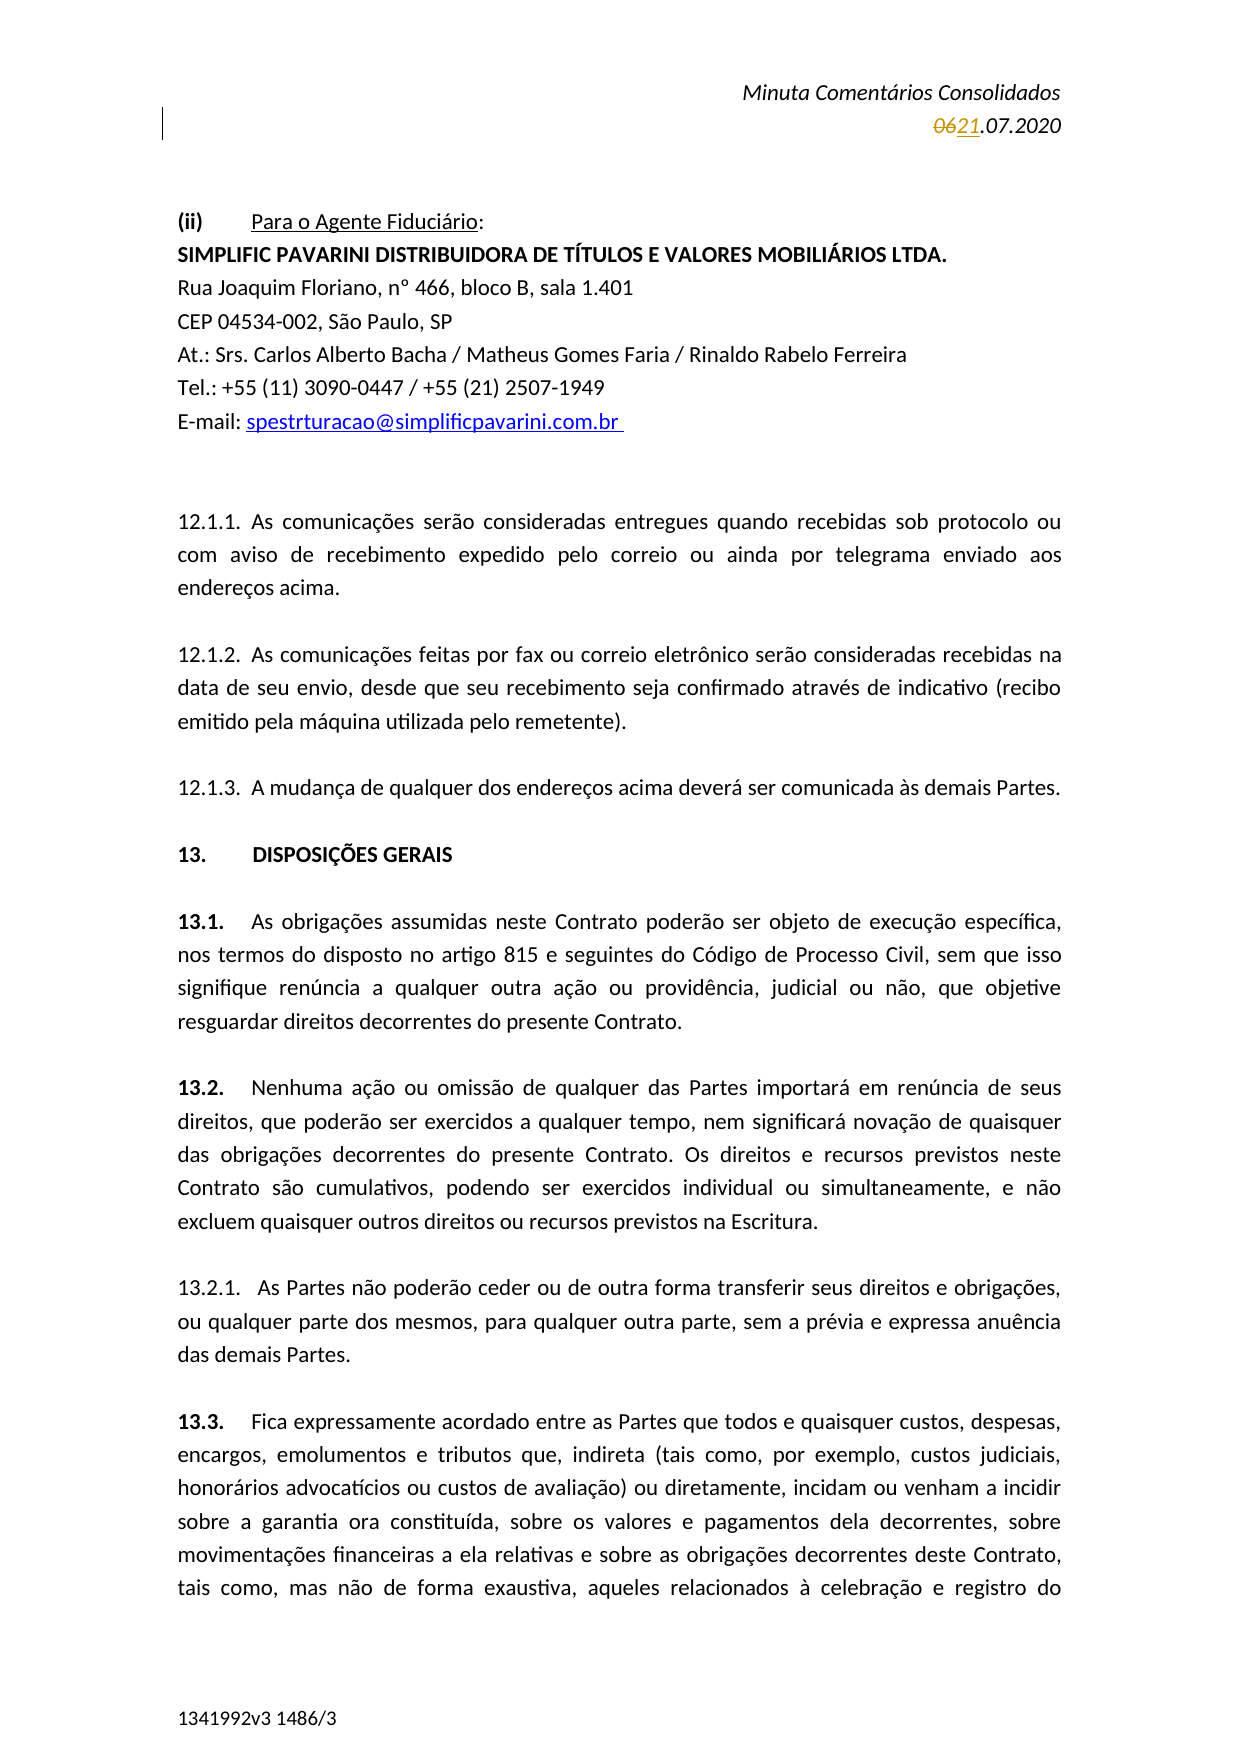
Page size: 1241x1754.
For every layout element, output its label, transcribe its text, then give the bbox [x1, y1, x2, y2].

list Tel.: +55 (11) 3090-0447 / +55 (21) 2507-1949 [177, 369, 1063, 402]
list A mudança de qualquer dos endereços acima deverá ser comunicada às demais Partes. [177, 769, 1063, 802]
list SIMPLIFIC PAVARINI DISTRIBUIDORA DE TÍTULOS E VALORES MOBILIÁRIOS LTDA. Rua Joaquim Floriano, nº 466, bloco B, sala 1.401 [177, 236, 1063, 302]
list Para o Agente Fiduciário: [177, 202, 1063, 236]
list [177, 1402, 1063, 1602]
list E-mail: spestrturacao@simplificpavarini.com.br [177, 402, 1063, 436]
list DISPOSIÇÕES GERAIS [177, 836, 1063, 869]
list As Partes não poderão ceder ou de outra forma transferir seus direitos e obrigações, ou qualquer parte dos mesmos, para qualquer outra parte, sem a prévia e expressa anuência das demais Partes. [177, 1269, 1063, 1369]
list Nenhuma ação ou omissão de qualquer das Partes importará em renúncia de seus direitos, que poderão ser exercidos a qualquer tempo, nem significará novação de quaisquer das obrigações decorrentes do presente Contrato. Os direitos e recursos previstos neste Contrato são cumulativos, podendo ser exercidos individual ou simultaneamente, e não excluem quaisquer outros direitos ou recursos previstos na Escritura. [177, 1069, 1063, 1236]
list As obrigações assumidas neste Contrato poderão ser objeto de execução específica, nos termos do disposto no artigo 815 e seguintes do Código de Processo Civil, sem que isso signifique renúncia a qualquer outra ação ou providência, judicial ou não, que objetive resguardar direitos decorrentes do presente Contrato. [177, 902, 1063, 1036]
list As comunicações feitas por fax ou correio eletrônico serão consideradas recebidas na data de seu envio, desde que seu recebimento seja confirmado através de indicativo (recibo emitido pela máquina utilizada pelo remetente). [177, 636, 1063, 736]
list CEP 04534-002, São Paulo, SP [177, 302, 1063, 336]
list As comunicações serão consideradas entregues quando recebidas sob protocolo ou com aviso de recebimento expedido pelo correio ou ainda por telegrama enviado aos endereços acima. [177, 502, 1063, 602]
list At.: Srs. Carlos Alberto Bacha / Matheus Gomes Faria / Rinaldo Rabelo Ferreira [177, 336, 1063, 369]
